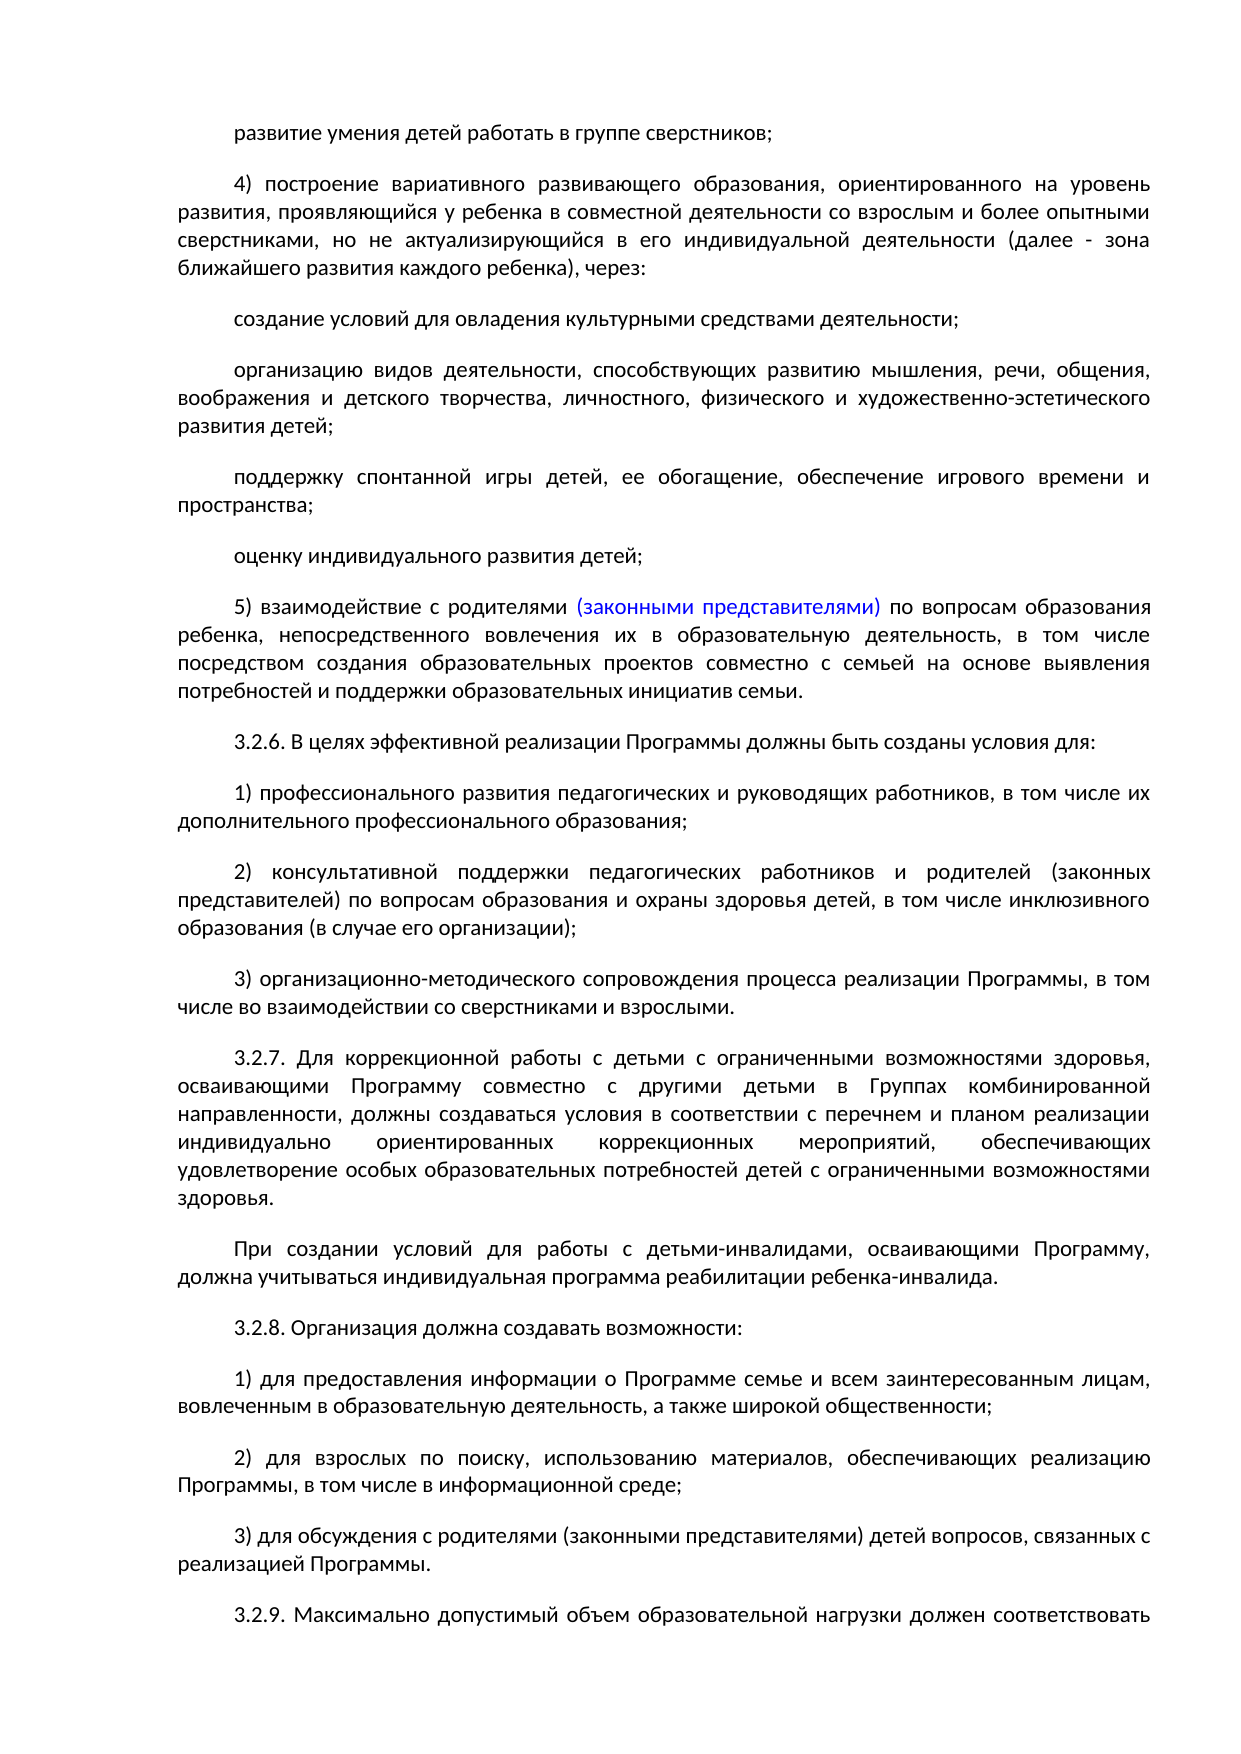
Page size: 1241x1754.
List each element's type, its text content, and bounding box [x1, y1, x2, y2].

text При создании условий для работы с детьми-инвалидами, осваивающими Программу, должна учитываться индивидуальная программа реабилитации ребенка-инвалида. [177, 1234, 1152, 1290]
text 1) профессионального развития педагогических и руководящих работников, в том числе их дополнительного профессионального образования; [177, 778, 1152, 834]
text организацию видов деятельности, способствующих развитию мышления, речи, общения, воображения и детского творчества, личностного, физического и художественно-эстетического развития детей; [177, 355, 1152, 439]
text создание условий для овладения культурными средствами деятельности; [177, 304, 1152, 332]
text оценку индивидуального развития детей; [177, 541, 1152, 569]
text 3.2.6. В целях эффективной реализации Программы должны быть созданы условия для: [177, 727, 1152, 755]
text 3.2.8. Организация должна создавать возможности: [177, 1313, 1152, 1341]
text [177, 1601, 1152, 1628]
text 5) взаимодействие с родителями (законными представителями) по вопросам образования ребенка, непосредственного вовлечения их в образовательную деятельность, в том числе посредством создания образовательных проектов совместно с семьей на основе выявления потребностей и поддержки образовательных инициатив семьи. [177, 592, 1152, 704]
text 3) организационно-методического сопровождения процесса реализации Программы, в том числе во взаимодействии со сверстниками и взрослыми. [177, 964, 1152, 1020]
text 3.2.7. Для коррекционной работы с детьми с ограниченными возможностями здоровья, осваивающими Программу совместно с другими детьми в Группах комбинированной направленности, должны создаваться условия в соответствии с перечнем и планом реализации индивидуально ориентированных коррекционных мероприятий, обеспечивающих удовлетворение особых образовательных потребностей детей с ограниченными возможностями здоровья. [177, 1043, 1152, 1211]
text поддержку спонтанной игры детей, ее обогащение, обеспечение игрового времени и пространства; [177, 462, 1152, 518]
text 4) построение вариативного развивающего образования, ориентированного на уровень развития, проявляющийся у ребенка в совместной деятельности со взрослым и более опытными сверстниками, но не актуализирующийся в его индивидуальной деятельности (далее - зона ближайшего развития каждого ребенка), через: [177, 169, 1152, 281]
text развитие умения детей работать в группе сверстников; [177, 118, 1152, 146]
text 2) консультативной поддержки педагогических работников и родителей (законных представителей) по вопросам образования и охраны здоровья детей, в том числе инклюзивного образования (в случае его организации); [177, 857, 1152, 941]
text 1) для предоставления информации о Программе семье и всем заинтересованным лицам, вовлеченным в образовательную деятельность, а также широкой общественности; [177, 1364, 1152, 1420]
text 2) для взрослых по поиску, использованию материалов, обеспечивающих реализацию Программы, в том числе в информационной среде; [177, 1443, 1152, 1499]
text 3) для обсуждения с родителями (законными представителями) детей вопросов, связанных с реализацией Программы. [177, 1522, 1152, 1578]
